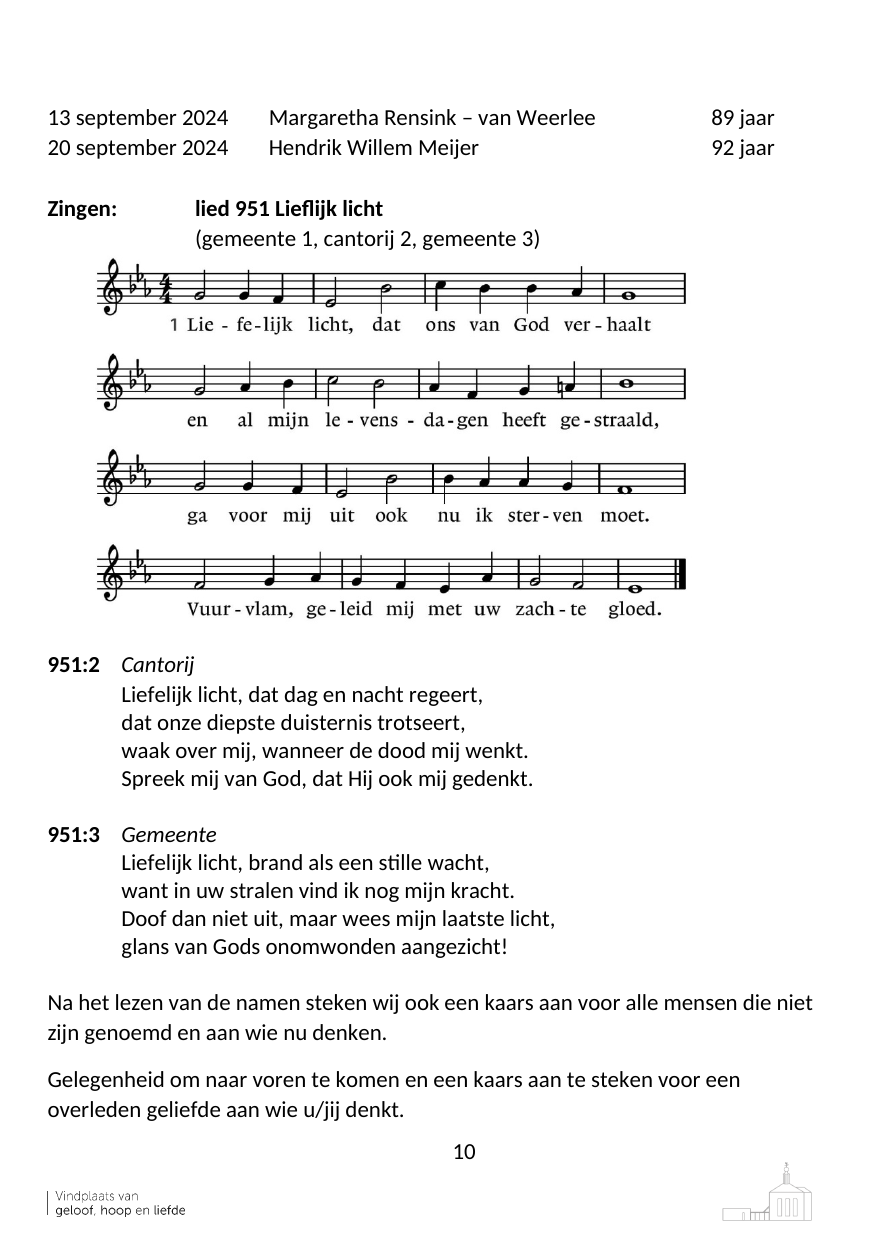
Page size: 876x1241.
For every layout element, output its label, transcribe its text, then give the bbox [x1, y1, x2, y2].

text Zingen: lied 951 Lieflijk licht [47, 194, 828, 222]
text Liefelijk licht, dat dag en nacht regeert, [47, 680, 828, 708]
text Doof dan niet uit, maar wees mijn laatste licht, [47, 904, 828, 932]
text Na het lezen van de namen steken wij ook een kaars aan voor alle mensen die niet zijn genoemd en aan wie nu denken. [47, 988, 828, 1046]
text Liefelijk licht, brand als een stille wacht, [47, 848, 828, 876]
text Gelegenheid om naar voren te komen en een kaars aan te steken voor een overleden geliefde aan wie u/jij denkt. [47, 1065, 828, 1123]
text 13 september 2024 Margaretha Rensink – van Weerlee 89 jaar [47, 103, 828, 131]
text (gemeente 1, cantorij 2, gemeente 3) [121, 224, 828, 252]
text dat onze diepste duisternis trotseert, [47, 708, 828, 736]
picture [47, 254, 735, 631]
text 951:3 Gemeente [47, 820, 828, 848]
text want in uw stralen vind ik nog mijn kracht. [47, 876, 828, 904]
text 951:2 Cantorij [47, 650, 828, 678]
text waak over mij, wanneer de dood mij wenkt. [47, 736, 828, 764]
text Spreek mij van God, dat Hij ook mij gedenkt. [47, 764, 828, 792]
text glans van Gods onomwonden aangezicht! [47, 932, 828, 960]
text 20 september 2024 Hendrik Willem Meijer 92 jaar [47, 133, 828, 162]
